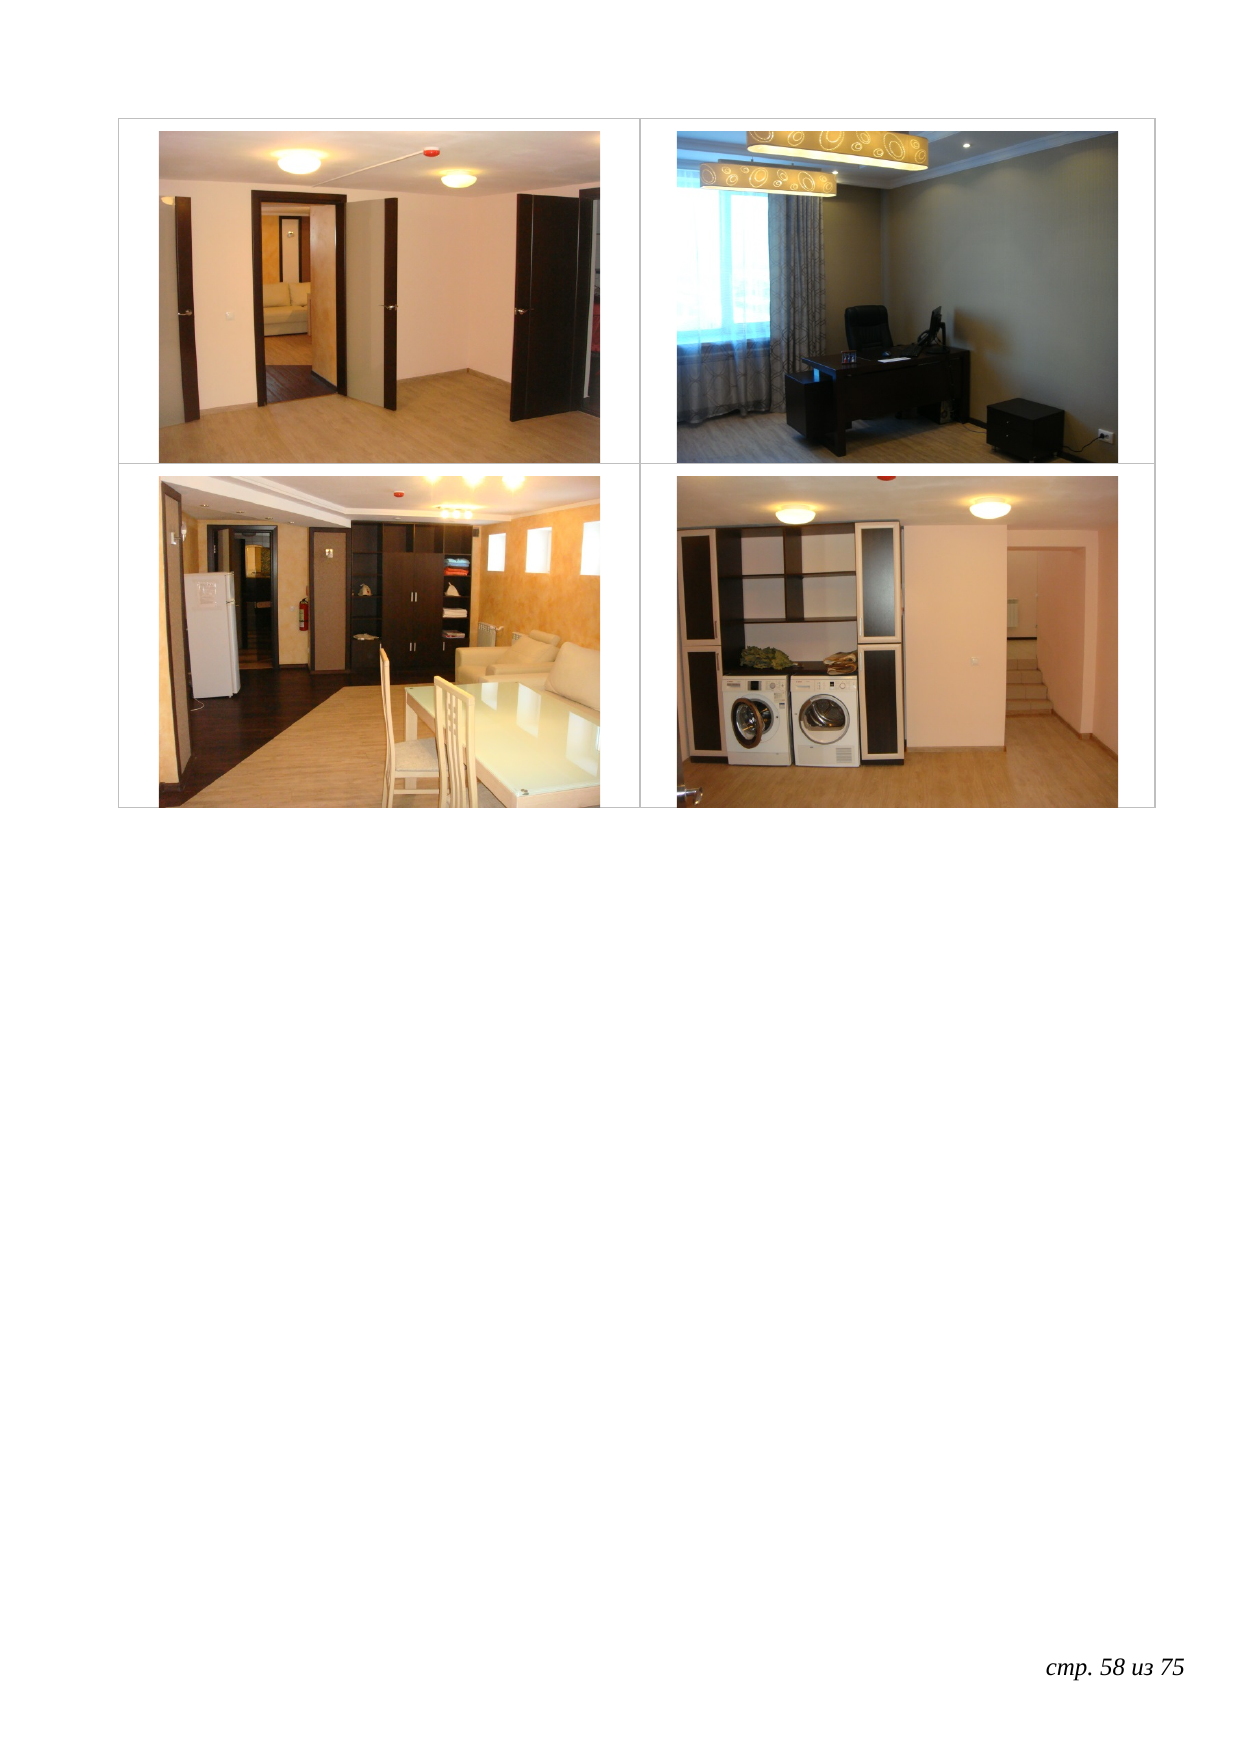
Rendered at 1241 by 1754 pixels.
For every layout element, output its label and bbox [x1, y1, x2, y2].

table_cell [119, 464, 639, 807]
picture [158, 476, 600, 808]
table_cell [641, 464, 1154, 807]
picture [676, 476, 1119, 808]
table_cell [641, 119, 1154, 463]
picture [676, 131, 1119, 463]
table_cell [119, 119, 639, 463]
picture [158, 131, 600, 463]
